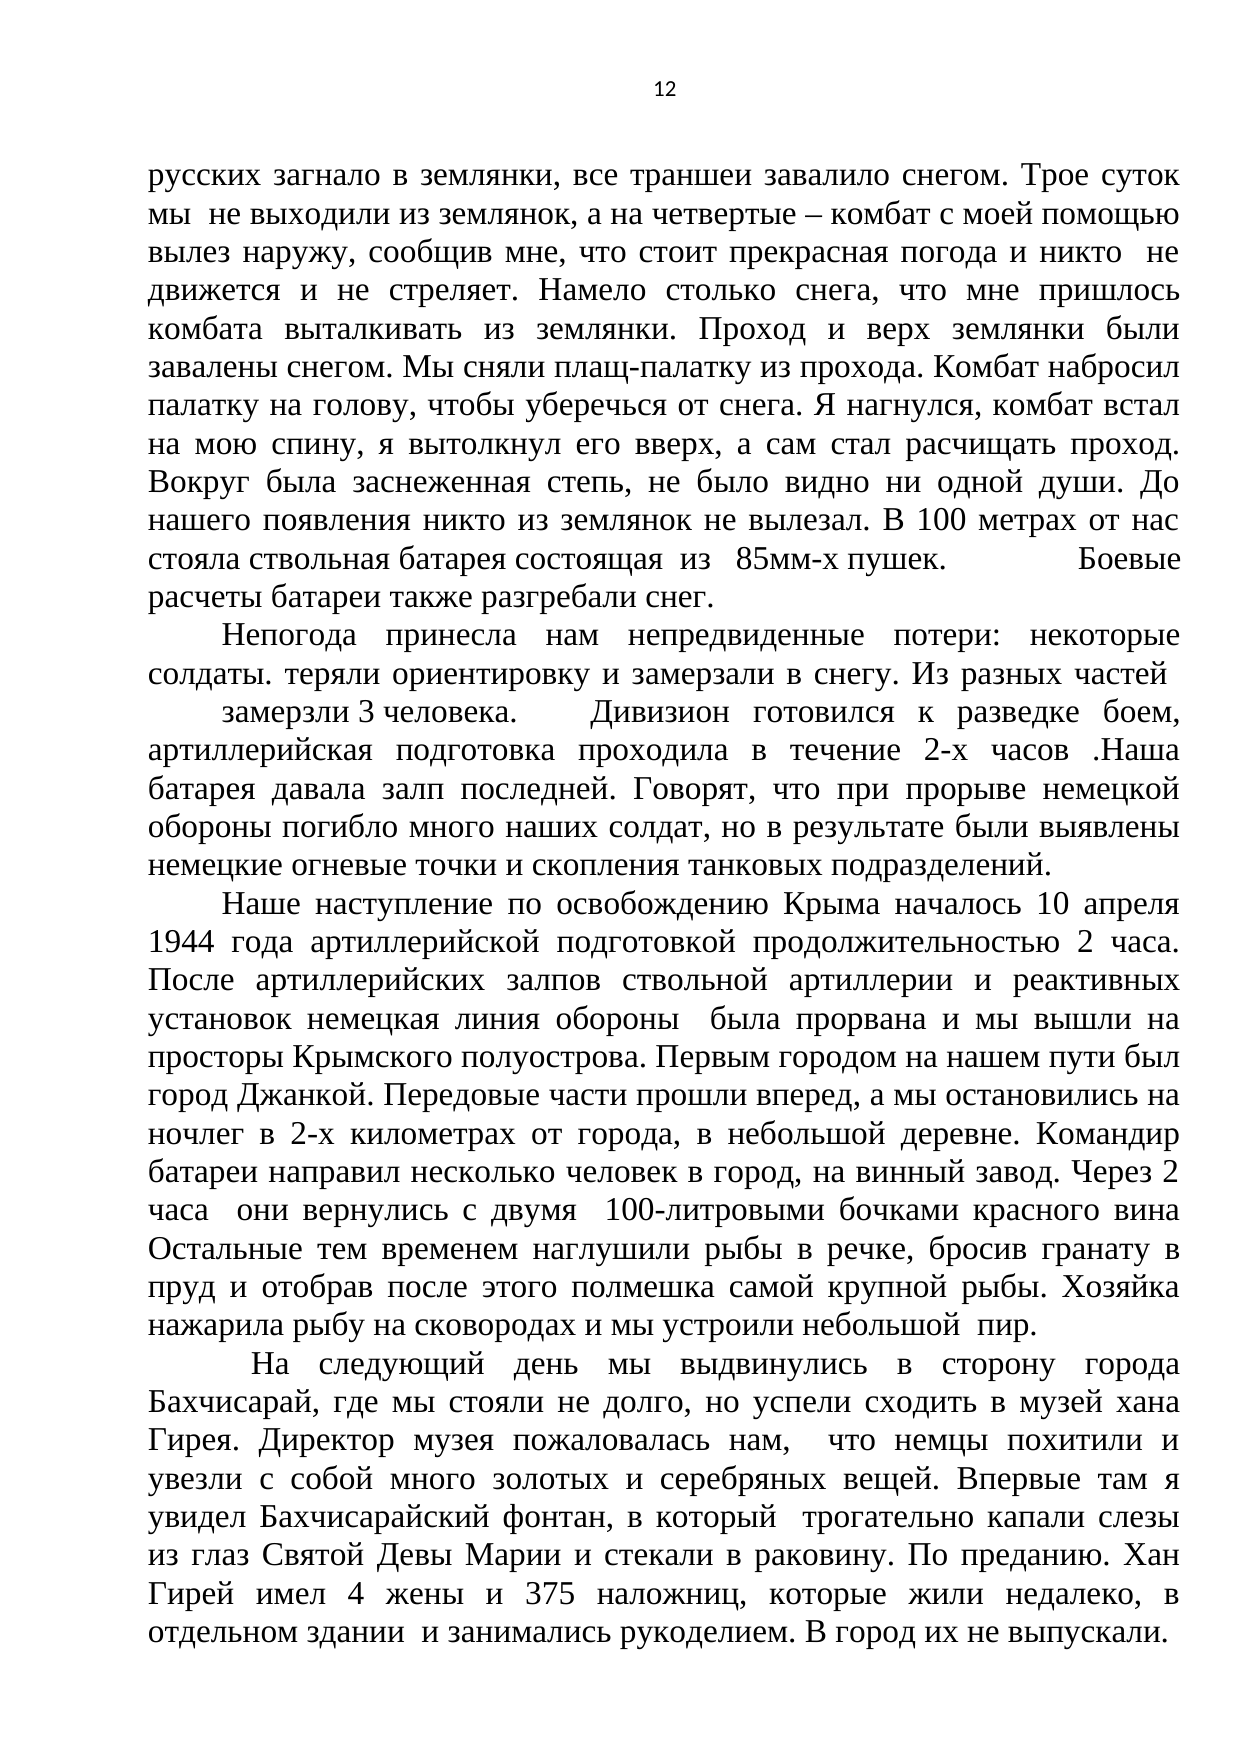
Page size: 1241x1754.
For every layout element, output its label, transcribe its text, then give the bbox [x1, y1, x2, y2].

text Непогода принесла нам непредвиденные потери: некоторые солдаты. теряли ориентировку и замерзали в снегу. Из разных частей замерзли 3 человека. Дивизион готовился к разведке боем, артиллерийская подготовка проходила в течение 2-х часов .Наша батарея давала залп последней. Говорят, что при прорыве немецкой обороны погибло много наших солдат, но в результате были выявлены немецкие огневые точки и скопления танковых подразделений. [148, 614, 1181, 883]
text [148, 154, 1181, 614]
text Наше наступление по освобождению Крыма началось 10 апреля 1944 года артиллерийской подготовкой продолжительностью 2 часа. После артиллерийских залпов ствольной артиллерии и реактивных установок немецкая линия обороны была прорвана и мы вышли на просторы Крымского полуострова. Первым городом на нашем пути был город Джанкой. Передовые части прошли вперед, а мы остановились на ночлег в 2-х километрах от города, в небольшой деревне. Командир батареи направил несколько человек в город, на винный завод. Через 2 часа они вернулись с двумя 100-литровыми бочками красного вина Остальные тем временем наглушили рыбы в речке, бросив гранату в пруд и отобрав после этого полмешка самой крупной рыбы. Хозяйка нажарила рыбу на сковородах и мы устроили небольшой пир. [148, 883, 1181, 1343]
text На следующий день мы выдвинулись в сторону города Бахчисарай, где мы стояли не долго, но успели сходить в музей хана Гирея. Директор музея пожаловалась нам, что немцы похитили и увезли с собой много золотых и серебряных вещей. Впервые там я увидел Бахчисарайский фонтан, в который трогательно капали слезы из глаз Святой Девы Марии и стекали в раковину. По преданию. Хан Гирей имел 4 жены и 375 наложниц, которые жили недалеко, в отдельном здании и занимались рукоделием. В город их не выпускали. [148, 1343, 1181, 1649]
